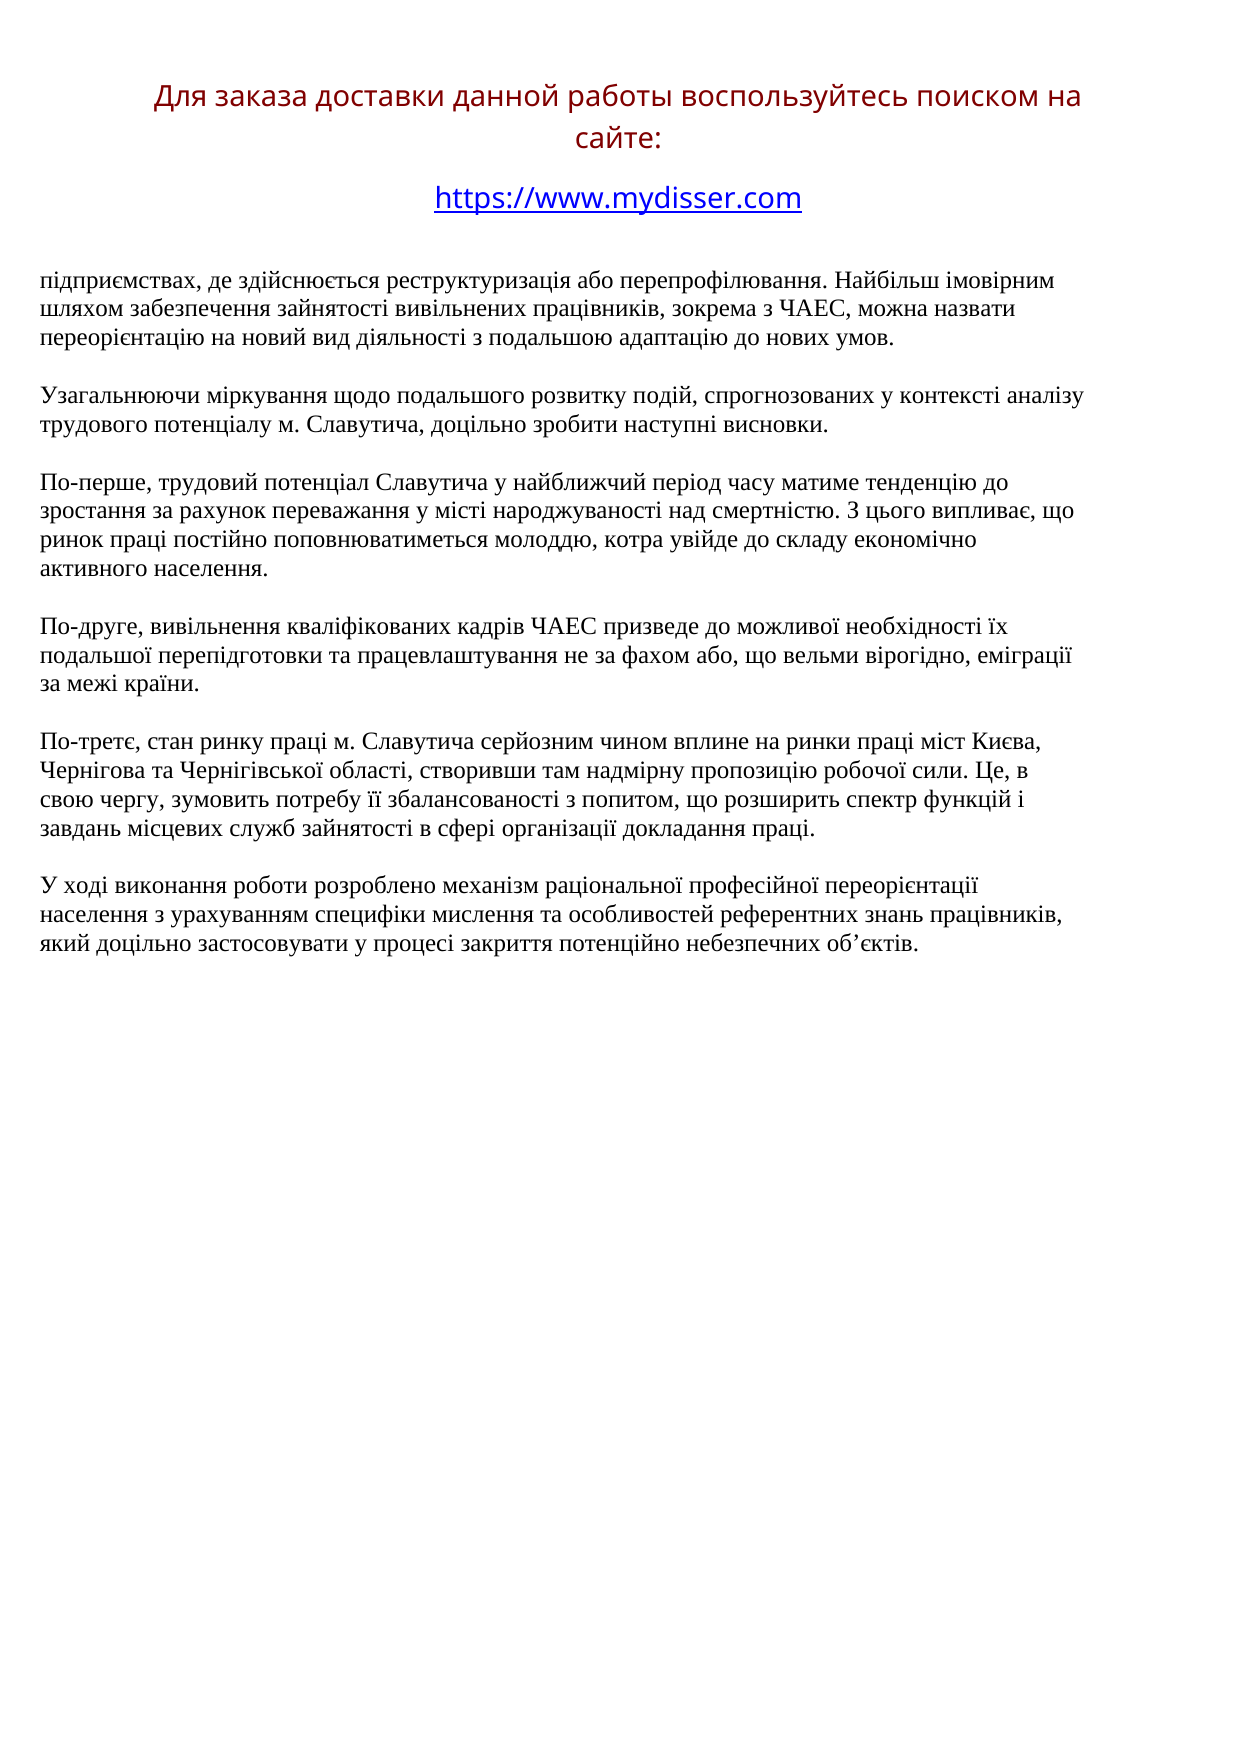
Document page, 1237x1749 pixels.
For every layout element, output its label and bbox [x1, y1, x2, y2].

table_cell [40, 236, 1086, 957]
